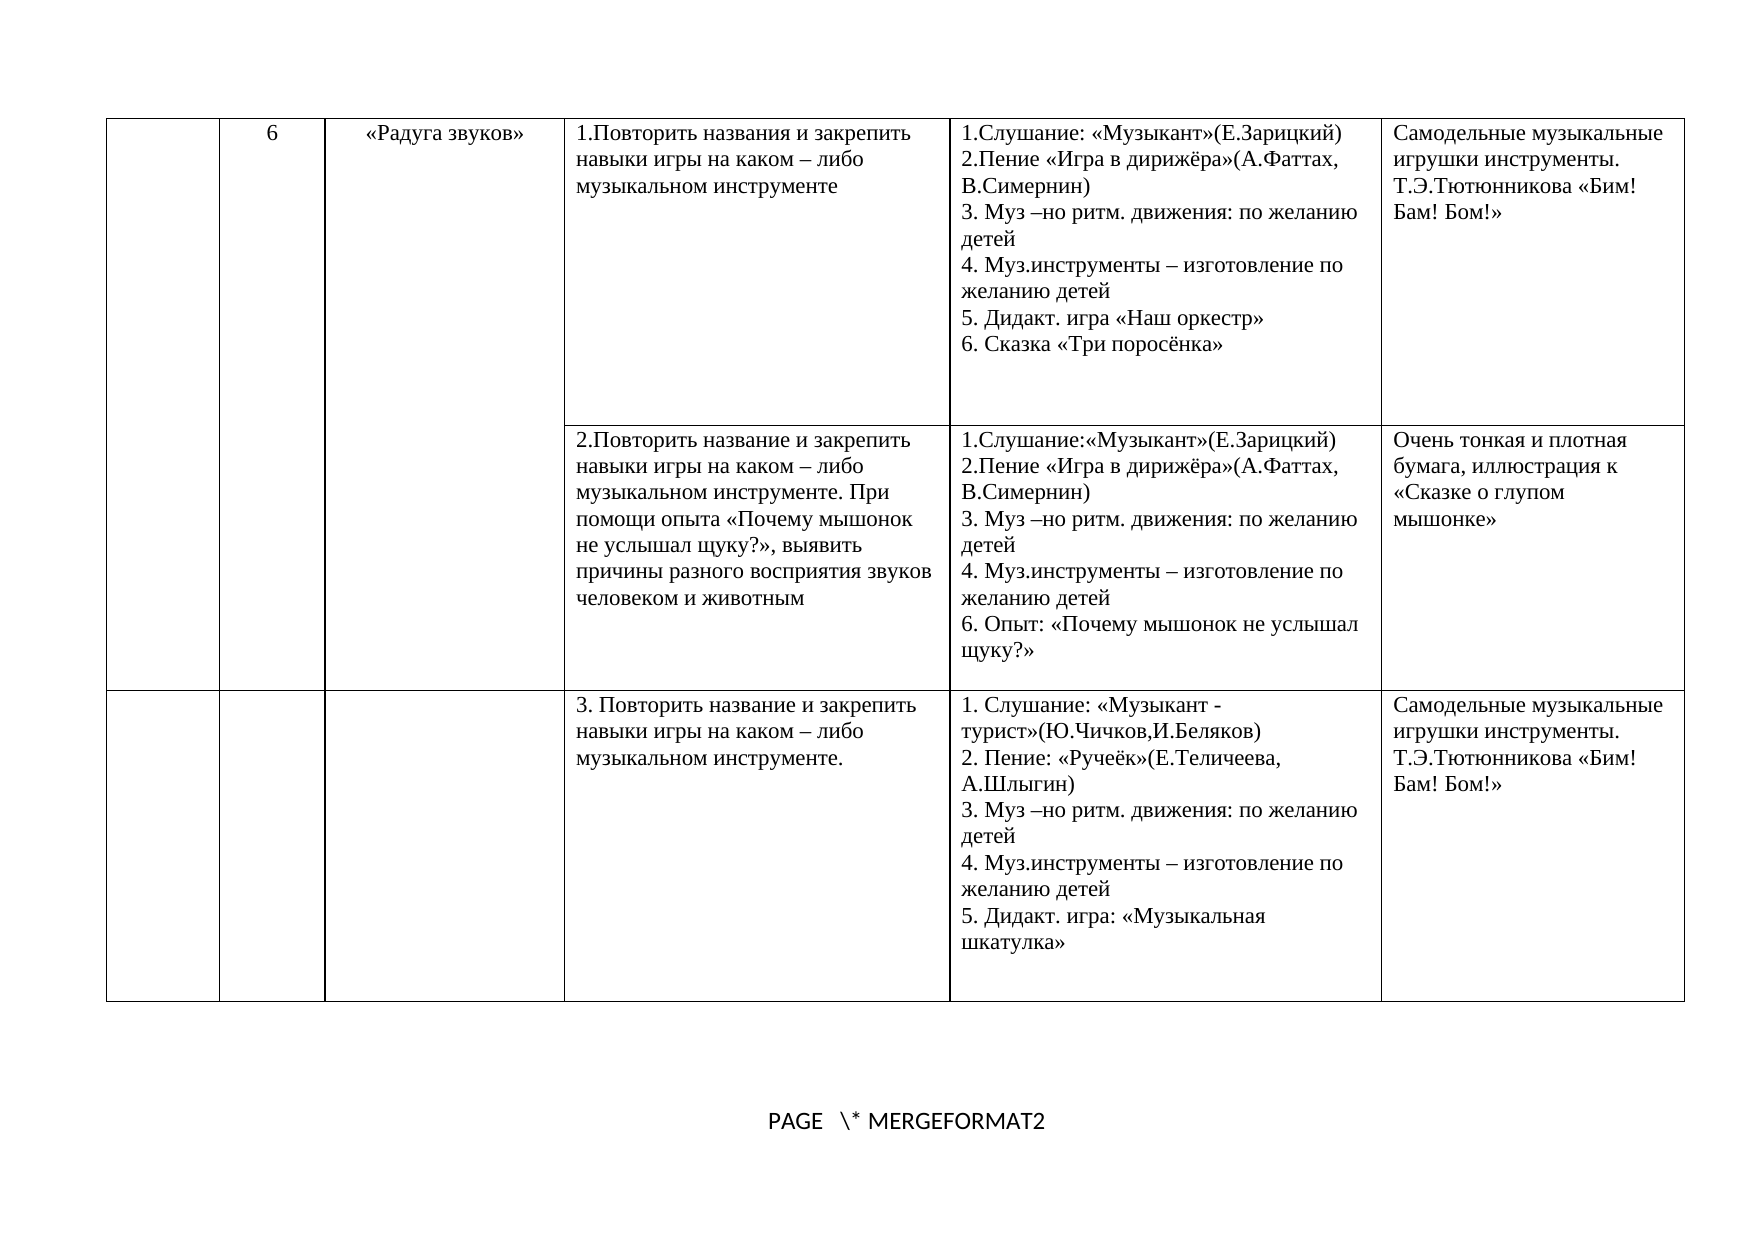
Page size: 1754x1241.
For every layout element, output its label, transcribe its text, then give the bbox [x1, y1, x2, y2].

table_cell 3. Повторить название и закрепить навыки игры на каком – либо музыкальном инструменте. [565, 691, 949, 1001]
table_cell 1.Повторить названия и закрепить навыки игры на каком – либо музыкальном инструменте [565, 119, 949, 425]
table_cell 2.Повторить название и закрепить навыки игры на каком – либо музыкальном инструменте. При помощи опыта «Почему мышонок не услышал щуку?», выявить причины разного восприятия звуков человеком и животным [565, 426, 949, 690]
table_cell [107, 691, 219, 1001]
table_cell [326, 691, 564, 1001]
table_cell 1.Слушание:«Музыкант»(Е.Зарицкий) 2.Пение «Игра в дирижёра»(А.Фаттах, В.Симернин) 3. Муз –но ритм. движения: по желанию детей 4. Муз.инструменты – изготовление по желанию детей 6. Опыт: «Почему мышонок не услышал щуку?» [951, 426, 1381, 690]
table_cell 1. Слушание: «Музыкант - турист»(Ю.Чичков,И.Беляков) 2. Пение: «Ручеёк»(Е.Теличеева, А.Шлыгин) 3. Муз –но ритм. движения: по желанию детей 4. Муз.инструменты – изготовление по желанию детей 5. Дидакт. игра: «Музыкальная шкатулка» [951, 691, 1381, 1001]
table_cell Очень тонкая и плотная бумага, иллюстрация к «Сказке о глупом мышонке» [1382, 426, 1684, 690]
table_cell «Радуга звуков» [326, 119, 564, 690]
table_cell [107, 119, 219, 690]
table_cell Самодельные музыкальные игрушки инструменты. Т.Э.Тютюнникова «Бим! Бам! Бом!» [1382, 691, 1684, 1001]
table_cell 1.Слушание: «Музыкант»(Е.Зарицкий) 2.Пение «Игра в дирижёра»(А.Фаттах, В.Симернин) 3. Муз –но ритм. движения: по желанию детей 4. Муз.инструменты – изготовление по желанию детей 5. Дидакт. игра «Наш оркестр» 6. Сказка «Три поросёнка» [951, 119, 1381, 425]
table_cell [220, 691, 324, 1001]
table_cell Самодельные музыкальные игрушки инструменты. Т.Э.Тютюнникова «Бим! Бам! Бом!» [1382, 119, 1684, 425]
table_cell 6 [220, 119, 324, 690]
